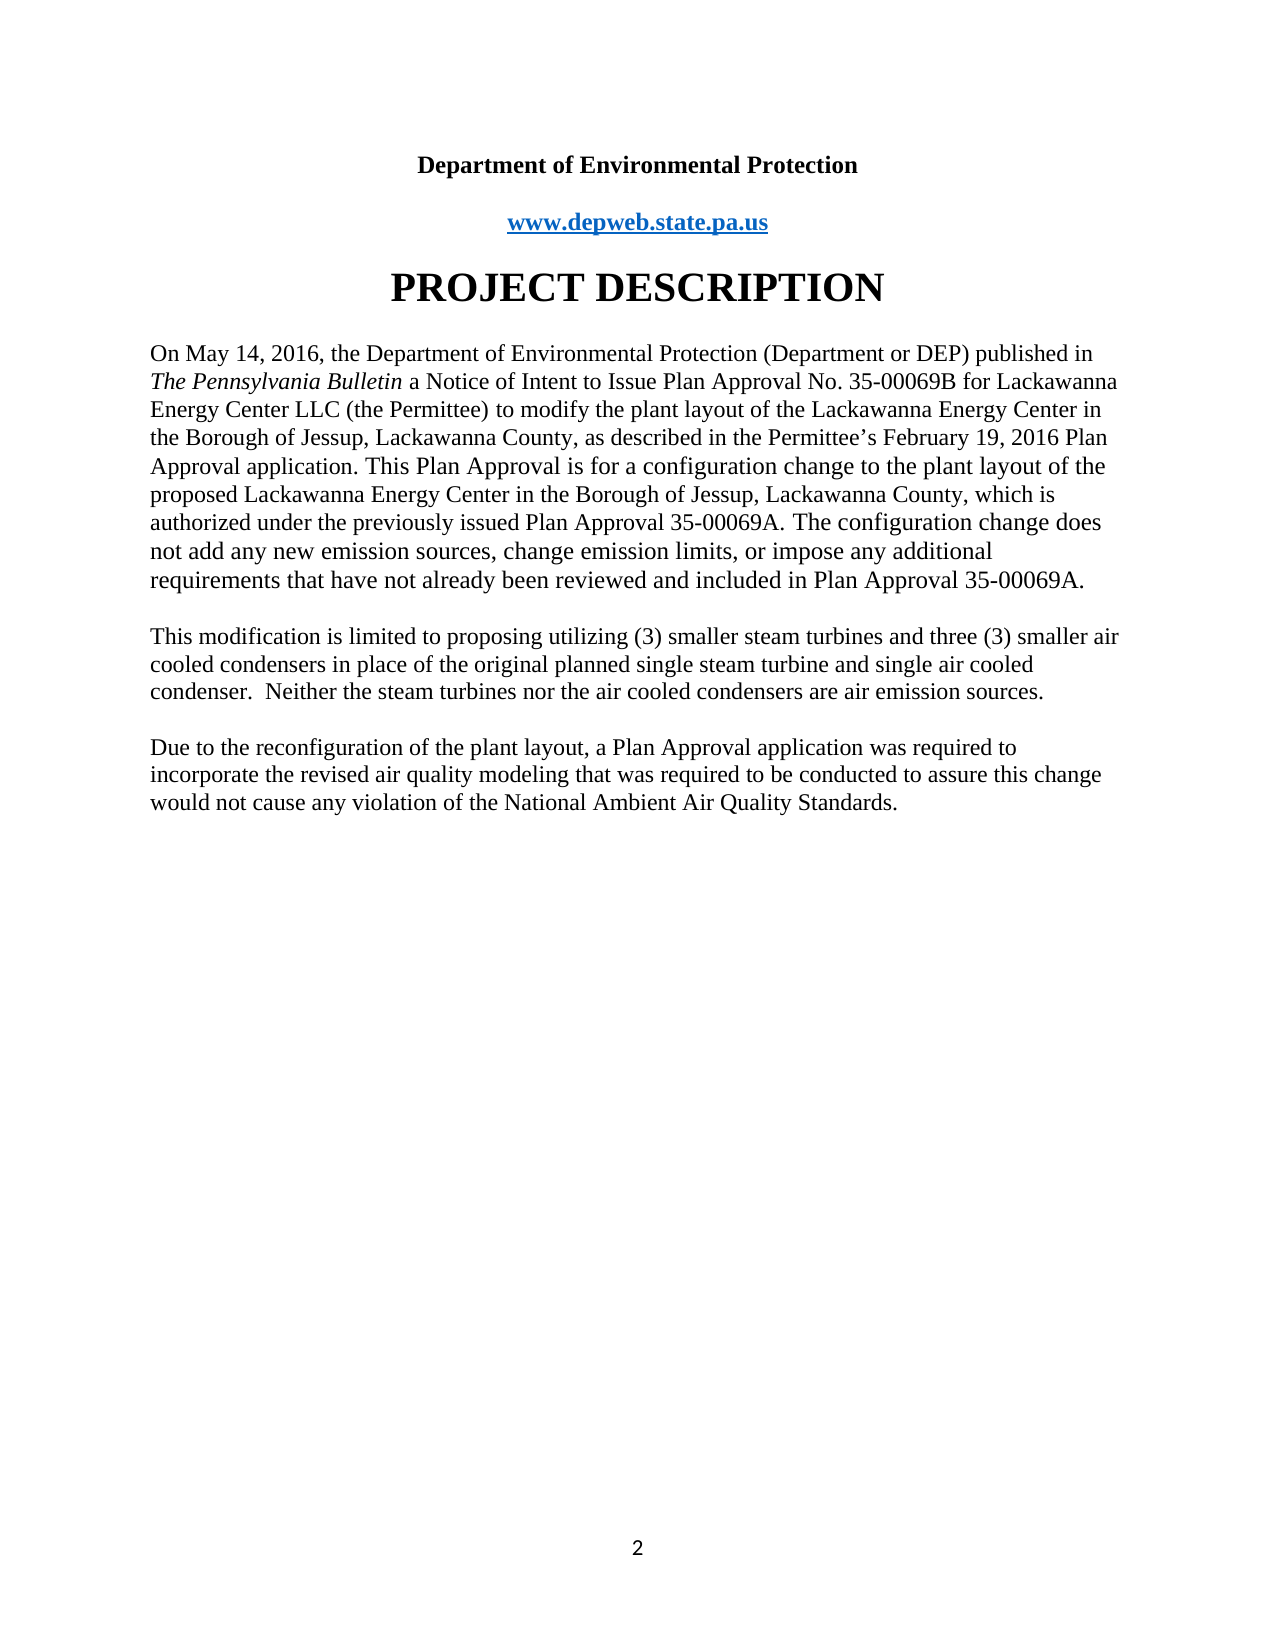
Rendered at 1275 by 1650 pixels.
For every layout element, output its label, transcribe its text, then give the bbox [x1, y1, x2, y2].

text This modification is limited to proposing utilizing (3) smaller steam turbines and three (3) smaller air cooled condensers in place of the original planned single steam turbine and single air cooled condenser. Neither the steam turbines nor the air cooled condensers are air emission sources. [150, 622, 1125, 705]
text PROJECT DESCRIPTION [150, 263, 1125, 311]
text Department of Environmental Protection [150, 150, 1125, 179]
text On May 14, 2016, the Department of Environmental Protection (Department or DEP) published in The Pennsylvania Bulletin a Notice of Intent to Issue Plan Approval No. 35-00069B for Lackawanna Energy Center LLC (the Permittee) to modify the plant layout of the Lackawanna Energy Center in the Borough of Jessup, Lackawanna County, as described in the Permittee’s February 19, 2016 Plan Approval application. This Plan Approval is for a configuration change to the plant layout of the proposed Lackawanna Energy Center in the Borough of Jessup, Lackawanna County, which is authorized under the previously issued Plan Approval 35-00069A. The configuration change does not add any new emission sources, change emission limits, or impose any additional requirements that have not already been reviewed and included in Plan Approval 35-00069A. [150, 339, 1125, 593]
text Due to the reconfiguration of the plant layout, a Plan Approval application was required to incorporate the revised air quality modeling that was required to be conducted to assure this change would not cause any violation of the National Ambient Air Quality Standards. [150, 733, 1125, 815]
text www.depweb.state.pa.us [150, 207, 1125, 236]
